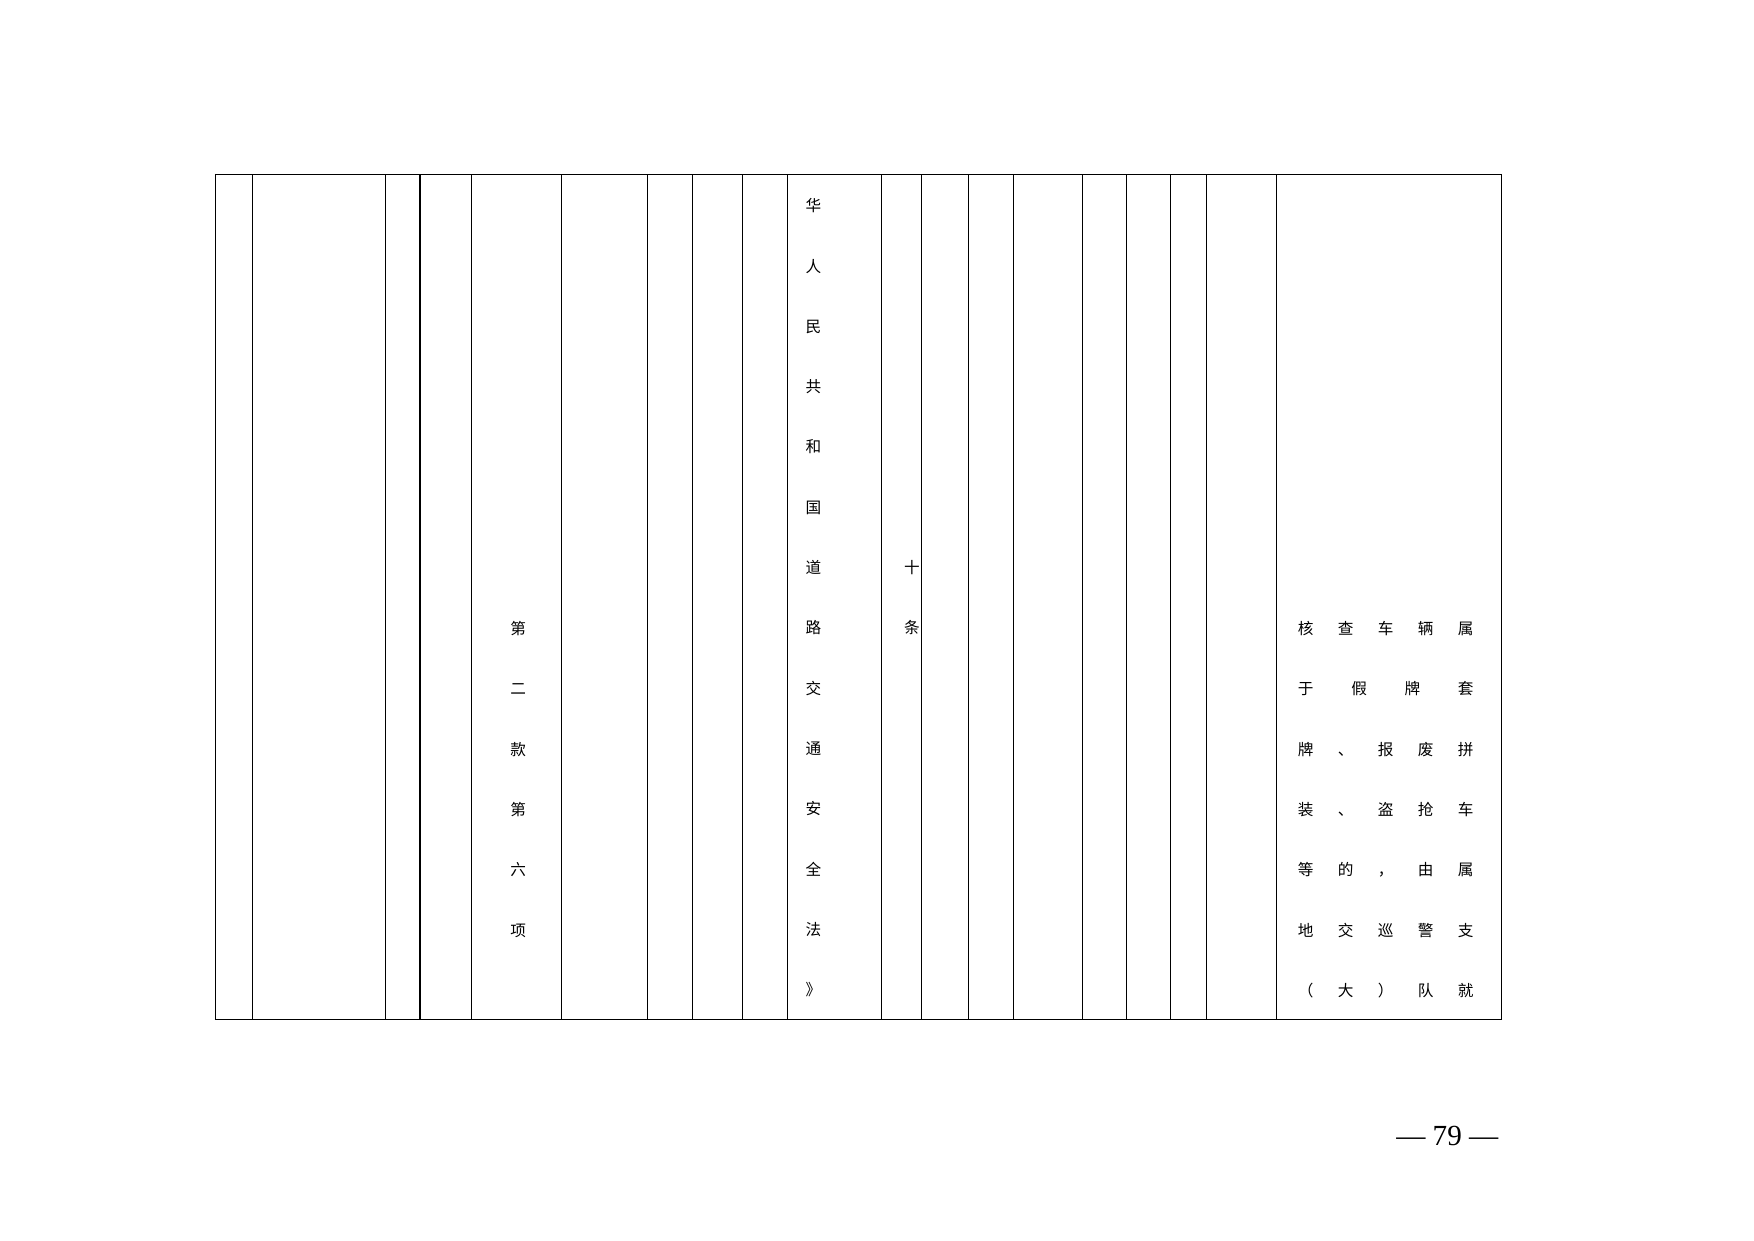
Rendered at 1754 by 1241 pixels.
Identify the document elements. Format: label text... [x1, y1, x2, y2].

table_cell 第九十条 [882, 175, 921, 1019]
table_cell 《中华人民共和国道路交通安全法》 [788, 175, 881, 1019]
table_cell [922, 175, 968, 1019]
table_cell [969, 175, 1013, 1019]
